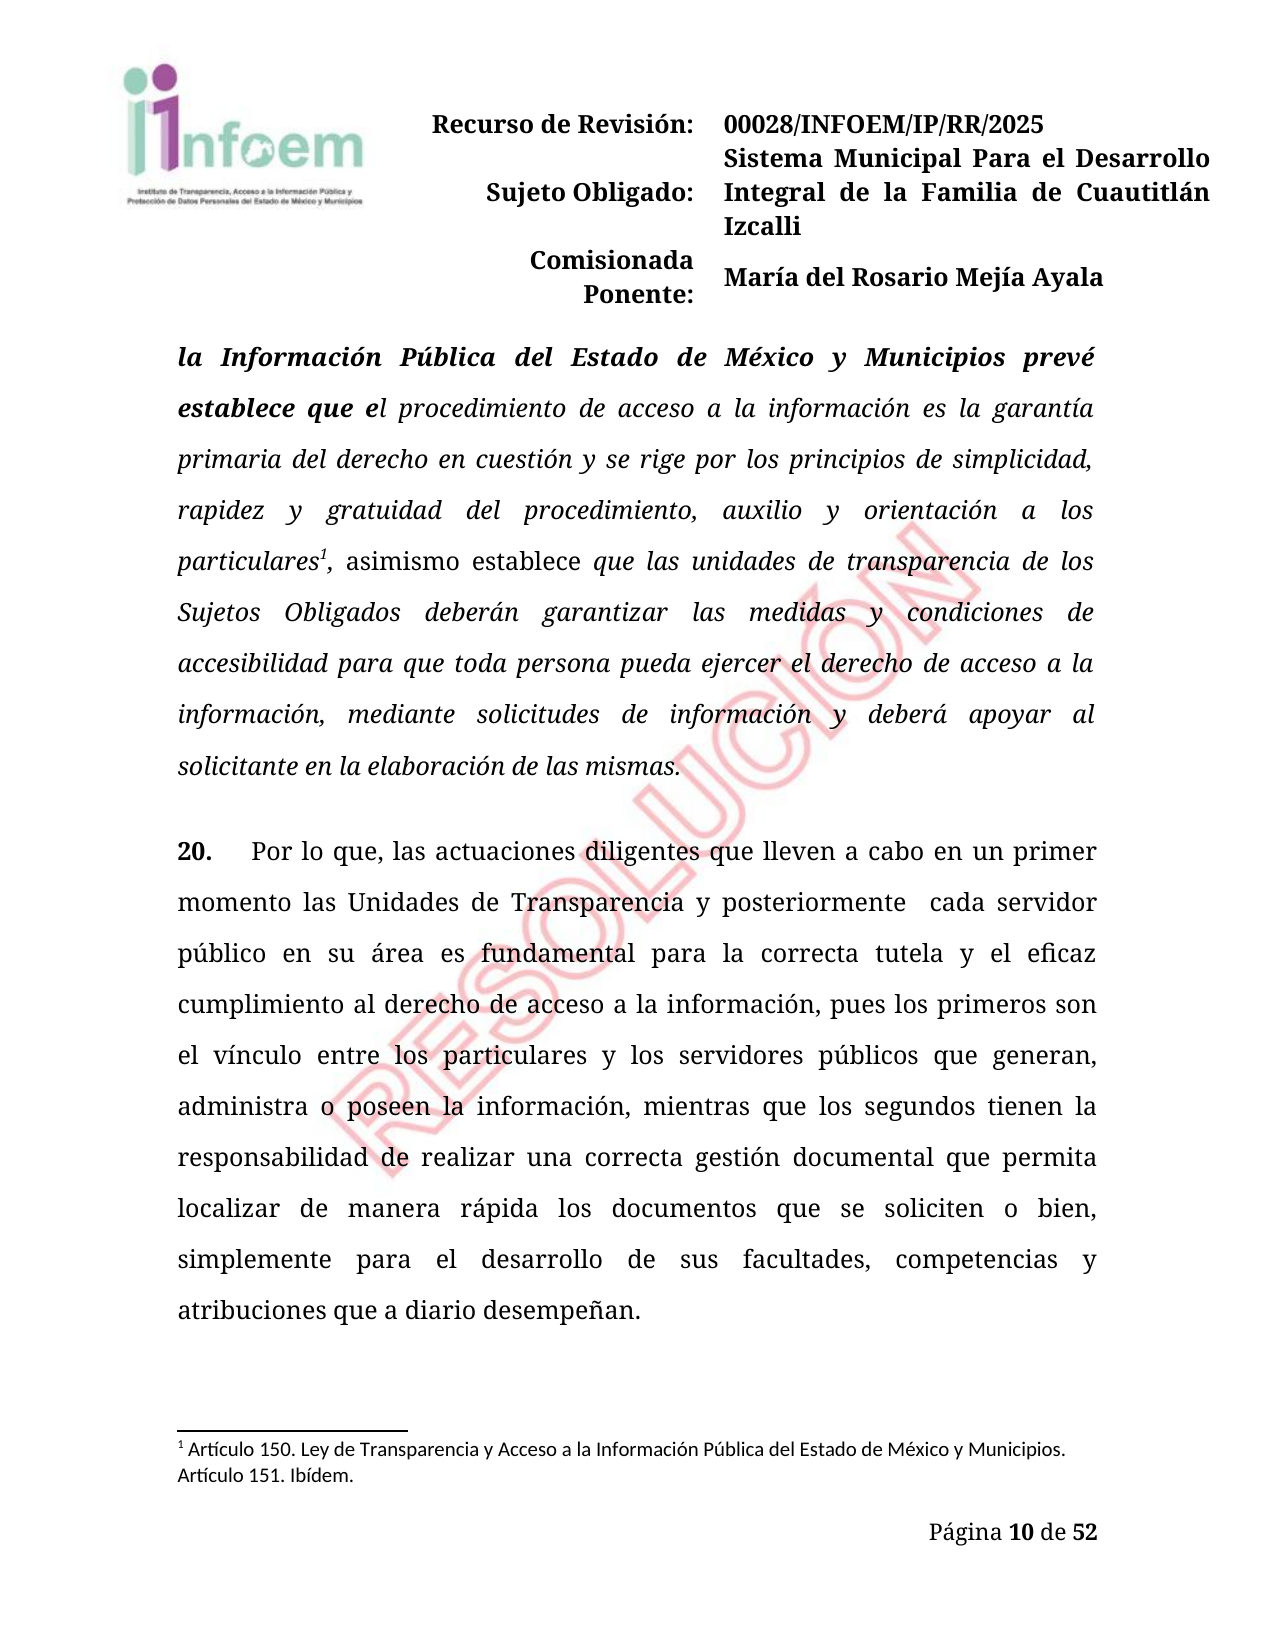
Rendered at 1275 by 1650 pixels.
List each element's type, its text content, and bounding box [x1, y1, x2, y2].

picture [5, 5, 1268, 1649]
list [177, 340, 1098, 782]
list Por lo que, las actuaciones diligentes que lleven a cabo en un primer momento las Unidades de Transparencia y posteriormente cada servidor público en su área es fundamental para la correcta tutela y el eficaz cumplimiento al derecho de acceso a la información, pues los primeros son el vínculo entre los particulares y los servidores públicos que generan, administra o poseen la información, mientras que los segundos tienen la responsabilidad de realizar una correcta gestión documental que permita localizar de manera rápida los documentos que se soliciten o bien, simplemente para el desarrollo de sus facultades, competencias y atribuciones que a diario desempeñan. [177, 833, 1098, 1327]
